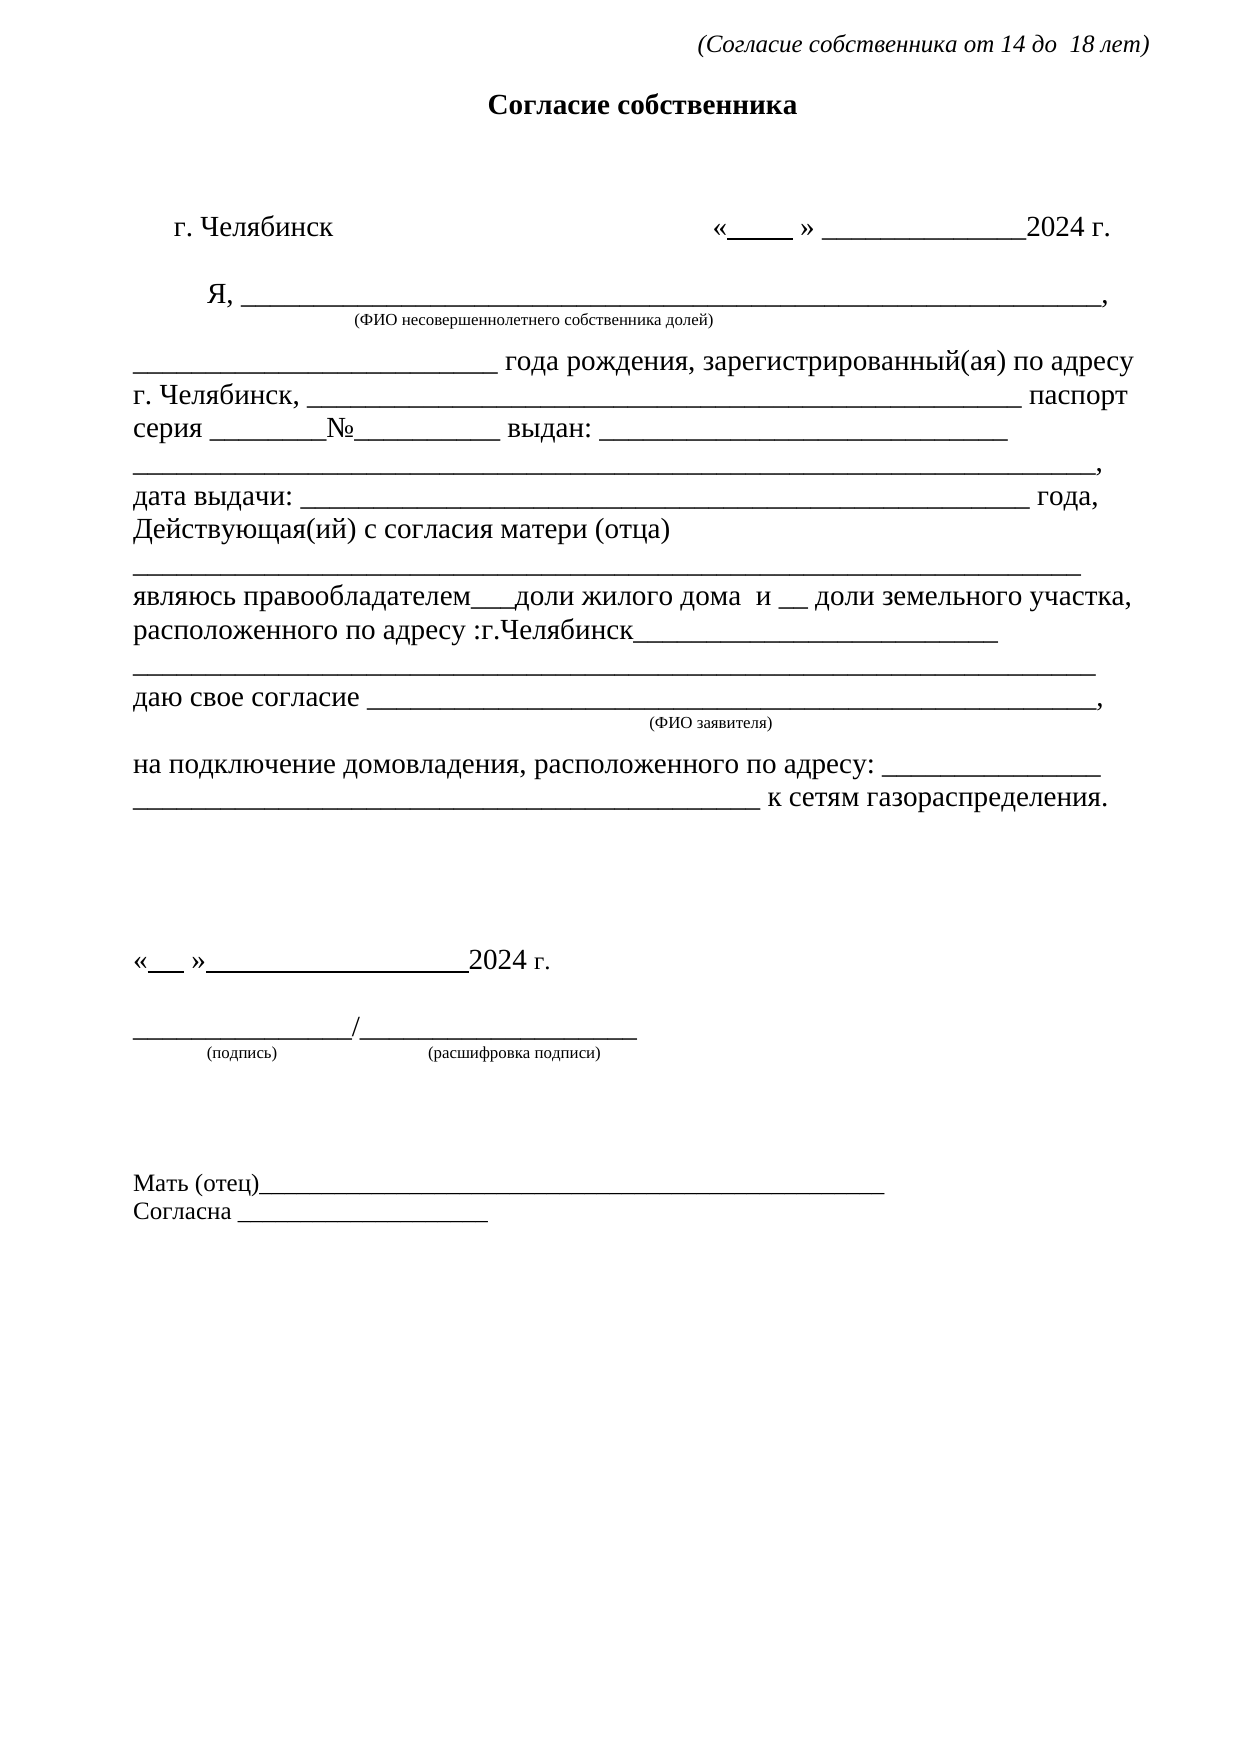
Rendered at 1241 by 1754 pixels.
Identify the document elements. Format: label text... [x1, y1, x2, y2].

text Мать (отец)__________________________________________________ [133, 1168, 1152, 1196]
text _________________________________________________________________ [133, 545, 1152, 578]
text __________________________________________________________________ даю свое согласие __________________________________________________, [133, 645, 1152, 712]
text Согласие собственника [133, 87, 1152, 121]
text (ФИО несовершеннолетнего собственника долей) [280, 310, 1152, 343]
text _______________/___________________ [133, 1009, 1152, 1043]
text ___________________________________________ к сетям газораспределения. [133, 779, 1152, 813]
text (ФИО заявителя) [575, 712, 1152, 746]
text (Согласие собственника от 14 до 18 лет) [133, 29, 1152, 58]
text на подключение домовладения, расположенного по адресу: _______________ [133, 746, 1152, 779]
text Согласна ____________________ [133, 1196, 1152, 1225]
text г. Челябинск « » ______________2024 г. [133, 209, 1152, 243]
text _________________________ года рождения, зарегистрированный(ая) по адресу г. Челябинск, _________________________________________________ паспорт серия ________№__________ выдан: ____________________________ [133, 343, 1152, 444]
text Я, ___________________________________________________________, [133, 276, 1152, 310]
text « » 2024 г. [133, 942, 1152, 976]
text (подпись) (расшифровка подписи) [133, 1043, 1152, 1077]
text Действующая(ий) с согласия матери (отца) [133, 511, 1152, 545]
text __________________________________________________________________, дата выдачи: __________________________________________________ года, [133, 444, 1152, 511]
text являюсь правообладателем___доли жилого дома и __ доли земельного участка, расположенного по адресу :г.Челябинск_________________________ [133, 578, 1152, 645]
